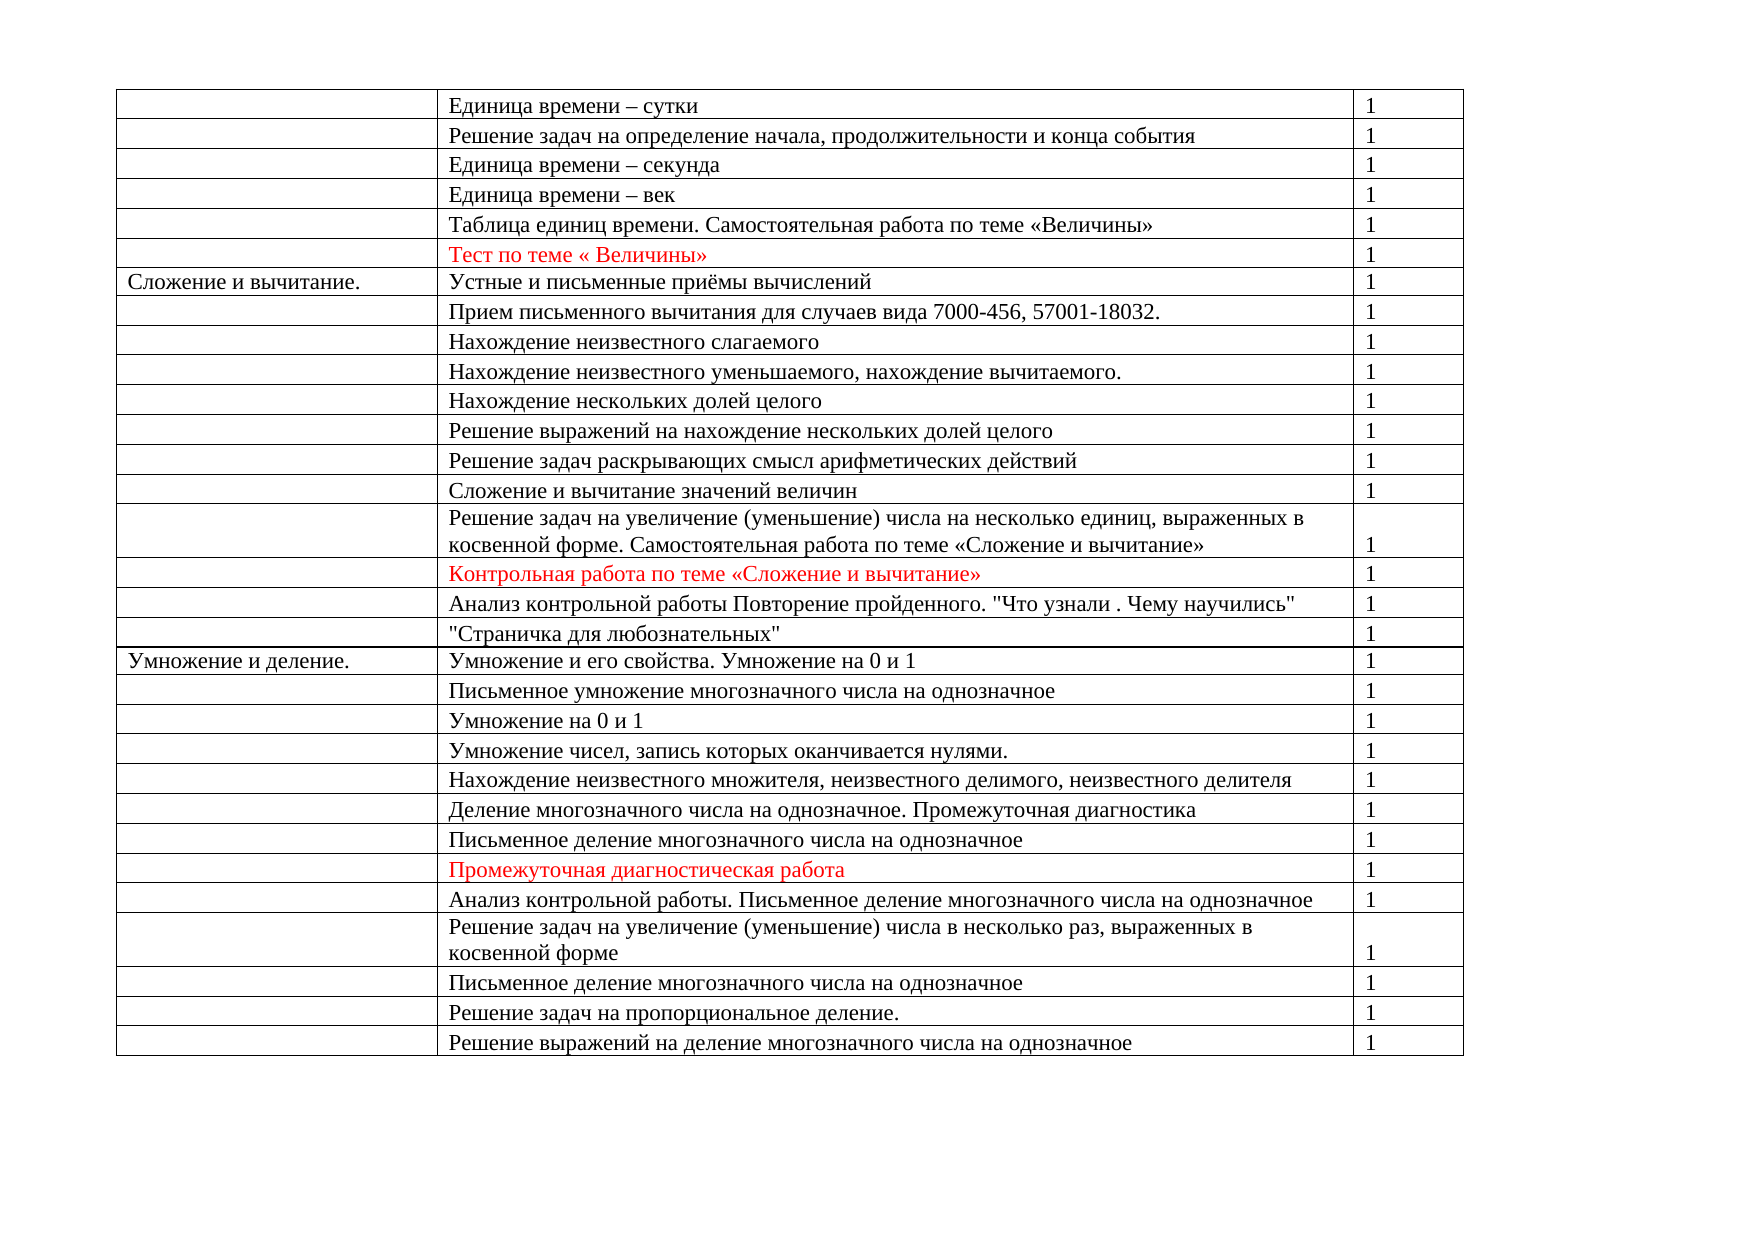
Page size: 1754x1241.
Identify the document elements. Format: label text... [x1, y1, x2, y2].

table_cell 1 [1354, 967, 1463, 996]
table_cell Решение задач на увеличение (уменьшение) числа на несколько единиц, выраженных в косвенной форме. Самостоятельная работа по теме «Сложение и вычитание» [438, 504, 1353, 557]
table_cell [117, 675, 437, 703]
table_cell 1 [1354, 883, 1463, 912]
table_cell [117, 209, 437, 237]
table_cell [117, 764, 437, 793]
table_cell 1 [1354, 764, 1463, 793]
table_cell Письменное деление многозначного числа на однозначное [438, 824, 1353, 852]
table_cell 1 [1354, 558, 1463, 587]
table_cell Решение выражений на деление многозначного числа на однозначное [438, 1026, 1353, 1055]
table_cell "Страничка для любознательных" [438, 618, 1353, 646]
table_cell 1 [1354, 385, 1463, 414]
table_cell Решение задач на увеличение (уменьшение) числа в несколько раз, выраженных в косвенной форме [438, 913, 1353, 966]
table_cell [117, 913, 437, 966]
table_cell 1 [1354, 854, 1463, 882]
table_cell 1 [1354, 326, 1463, 354]
table_cell 1 [1354, 794, 1463, 823]
table_cell 1 [1354, 824, 1463, 852]
table_cell [117, 475, 437, 503]
table_cell 1 [1354, 588, 1463, 617]
table_cell 1 [1354, 475, 1463, 503]
table_cell [117, 705, 437, 733]
table_cell Деление многозначного числа на однозначное. Промежуточная диагностика [438, 794, 1353, 823]
table_cell [117, 883, 437, 912]
table_cell [117, 385, 437, 414]
table_cell 1 [1354, 209, 1463, 237]
table_cell Единица времени – секунда [438, 149, 1353, 178]
table_cell 1 [1354, 1026, 1463, 1055]
table_cell Устные и письменные приёмы вычислений [438, 268, 1353, 295]
table_cell Контрольная работа по теме «Сложение и вычитание» [438, 558, 1353, 587]
table_cell Нахождение неизвестного уменьшаемого, нахождение вычитаемого. [438, 355, 1353, 384]
table_cell [117, 1026, 437, 1055]
table_cell [117, 854, 437, 882]
table_cell [117, 734, 437, 763]
table_cell Единица времени – сутки [438, 90, 1353, 118]
table_cell [117, 967, 437, 996]
table_cell Таблица единиц времени. Самостоятельная работа по теме «Величины» [438, 209, 1353, 237]
table_cell [117, 119, 437, 148]
table_cell Нахождение неизвестного слагаемого [438, 326, 1353, 354]
table_cell Решение выражений на нахождение нескольких долей целого [438, 415, 1353, 444]
table_cell 1 [1354, 415, 1463, 444]
table_cell [117, 588, 437, 617]
table_cell Умножение и деление. [117, 648, 437, 674]
table_cell [117, 296, 437, 324]
table_cell Единица времени – век [438, 179, 1353, 208]
table_cell [117, 794, 437, 823]
table_cell Письменное умножение многозначного числа на однозначное [438, 675, 1353, 703]
table_cell [117, 997, 437, 1025]
table_cell Решение задач на пропорциональное деление. [438, 997, 1353, 1025]
table_cell 1 [1354, 149, 1463, 178]
table_cell [117, 415, 437, 444]
table_cell 1 [1354, 239, 1463, 267]
table_cell Промежуточная диагностическая работа [438, 854, 1353, 882]
table_cell 1 [1354, 445, 1463, 473]
table_cell [117, 558, 437, 587]
table_cell [117, 239, 437, 267]
table_cell 1 [1354, 997, 1463, 1025]
table_cell [117, 445, 437, 473]
table_cell Решение задач на определение начала, продолжительности и конца события [438, 119, 1353, 148]
table_cell [117, 149, 437, 178]
table_cell [117, 618, 437, 646]
table_cell 1 [1354, 705, 1463, 733]
table_cell 1 [1354, 913, 1463, 966]
table_cell Умножение на 0 и 1 [438, 705, 1353, 733]
table_cell Сложение и вычитание значений величин [438, 475, 1353, 503]
table_cell 1 [1354, 268, 1463, 295]
table_cell 1 [1354, 119, 1463, 148]
table_cell [117, 326, 437, 354]
table_cell Нахождение неизвестного множителя, неизвестного делимого, неизвестного делителя [438, 764, 1353, 793]
table_cell [117, 504, 437, 557]
table_cell Нахождение нескольких долей целого [438, 385, 1353, 414]
table_cell Умножение чисел, запись которых оканчивается нулями. [438, 734, 1353, 763]
table_cell Анализ контрольной работы Повторение пройденного. "Что узнали . Чему научились" [438, 588, 1353, 617]
table_cell [117, 90, 437, 118]
table_cell 1 [1354, 504, 1463, 557]
table_cell Тест по теме « Величины» [438, 239, 1353, 267]
table_cell 1 [1354, 734, 1463, 763]
table_cell Решение задач раскрывающих смысл арифметических действий [438, 445, 1353, 473]
table_cell 1 [1354, 675, 1463, 703]
table_cell [117, 179, 437, 208]
table_cell 1 [1354, 90, 1463, 118]
table_cell 1 [1354, 179, 1463, 208]
table_cell 1 [1354, 296, 1463, 324]
table_cell [117, 355, 437, 384]
table_cell Письменное деление многозначного числа на однозначное [438, 967, 1353, 996]
table_cell Умножение и его свойства. Умножение на 0 и 1 [438, 648, 1353, 674]
table_cell 1 [1354, 648, 1463, 674]
table_cell Сложение и вычитание. [117, 268, 437, 295]
table_cell 1 [1354, 355, 1463, 384]
table_cell [117, 824, 437, 852]
table_cell Анализ контрольной работы. Письменное деление многозначного числа на однозначное [438, 883, 1353, 912]
table_cell 1 [1354, 618, 1463, 646]
table_cell Прием письменного вычитания для случаев вида 7000-456, 57001-18032. [438, 296, 1353, 324]
